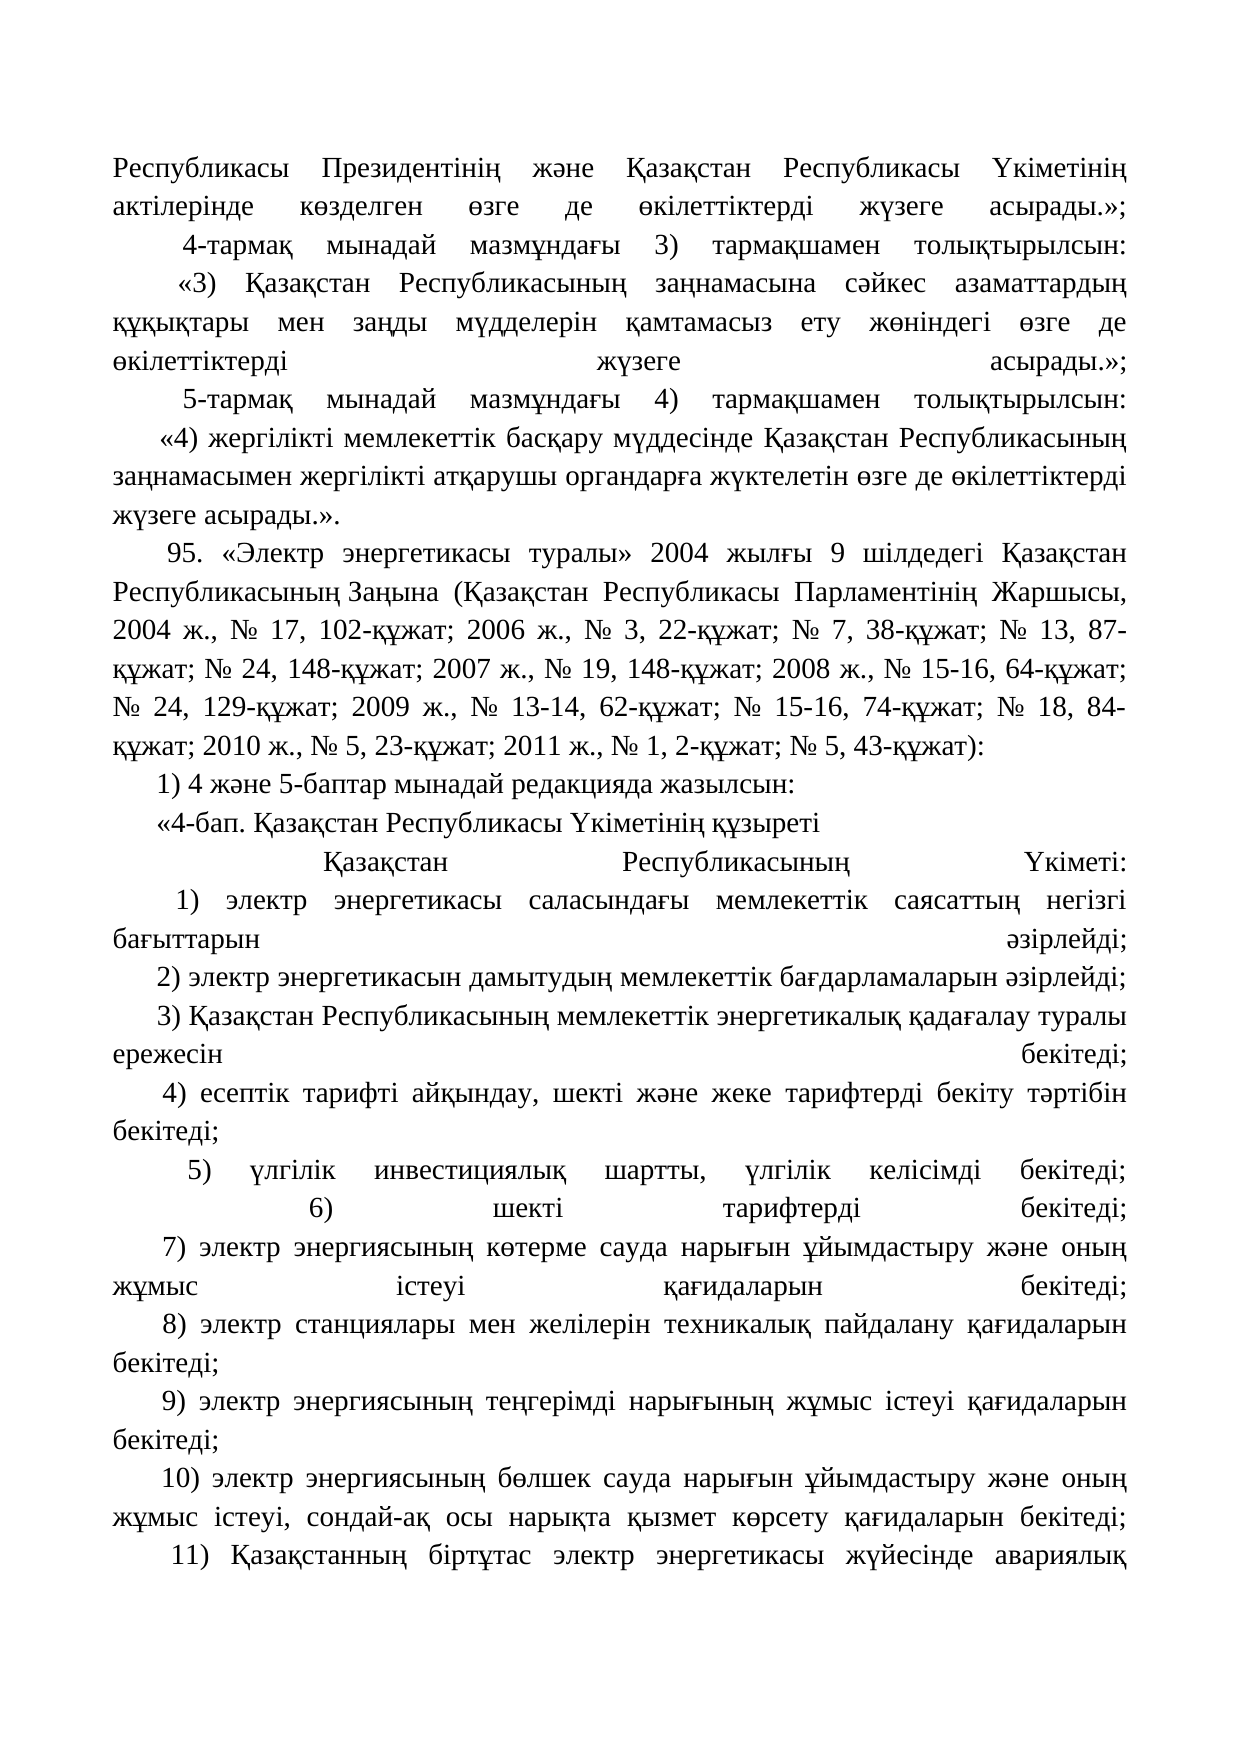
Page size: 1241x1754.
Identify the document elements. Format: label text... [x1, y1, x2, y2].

text 95. «Электр энергетикасы туралы» 2004 жылғы 9 шілдедегі Қазақстан Республикасының Заңына (Қазақстан Республикасы Парламентінің Жаршысы, 2004 ж., № 17, 102-құжат; 2006 ж., № 3, 22-құжат; № 7, 38-құжат; № 13, 87-құжат; № 24, 148-құжат; 2007 ж., № 19, 148-құжат; 2008 ж., № 15-16, 64-құжат; № 24, 129-құжат; 2009 ж., № 13-14, 62-құжат; № 15-16, 74-құжат; № 18, 84-құжат; 2010 ж., № 5, 23-құжат; 2011 ж., № 1, 2-құжат; № 5, 43-құжат): [112, 535, 1128, 762]
text 1) 4 және 5-баптар мынадай редакцияда жазылсын: [112, 767, 1128, 800]
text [112, 150, 1128, 530]
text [112, 844, 1128, 1571]
text «4-бап. Қазақстан Республикасы Yкiметiнiң құзыретi [112, 805, 1128, 839]
